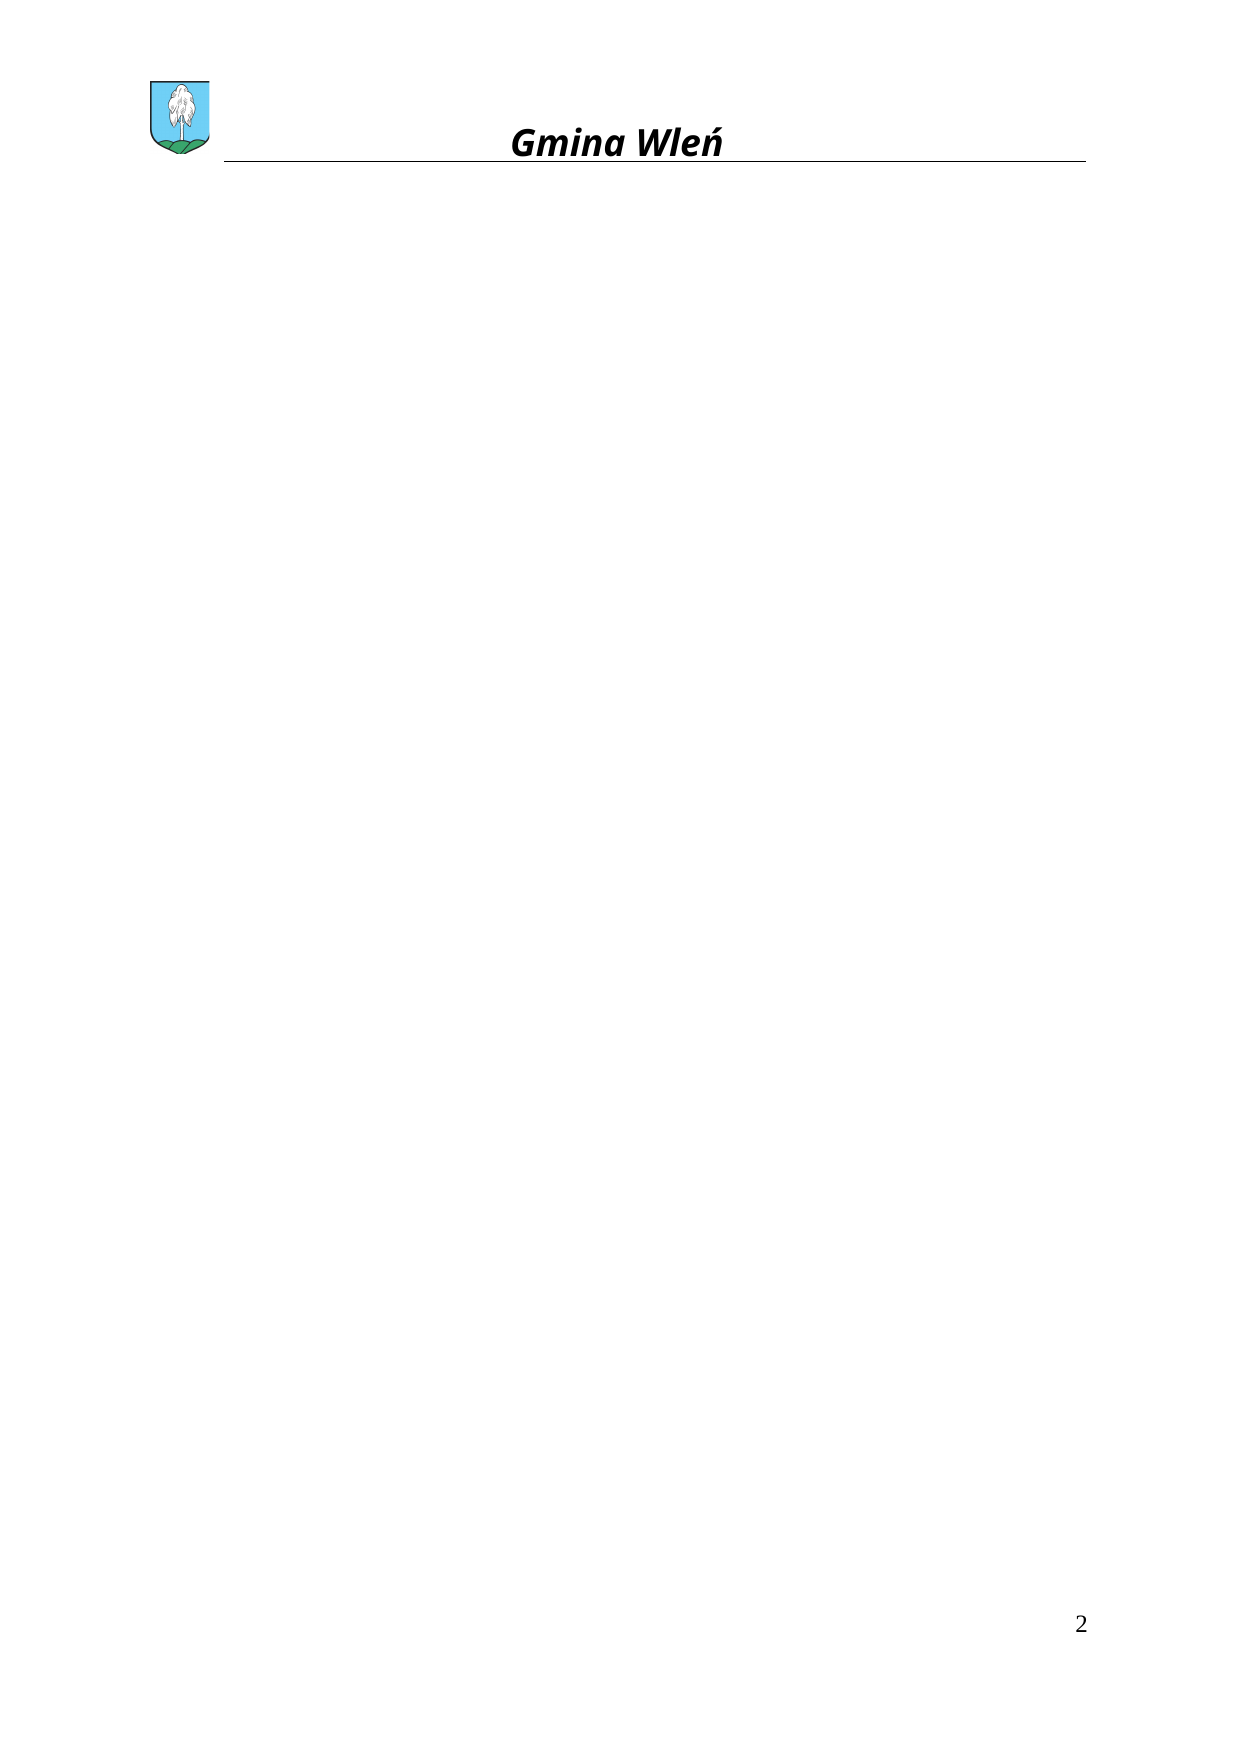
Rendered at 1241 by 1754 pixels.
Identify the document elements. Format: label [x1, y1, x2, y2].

picture [150, 81, 210, 154]
